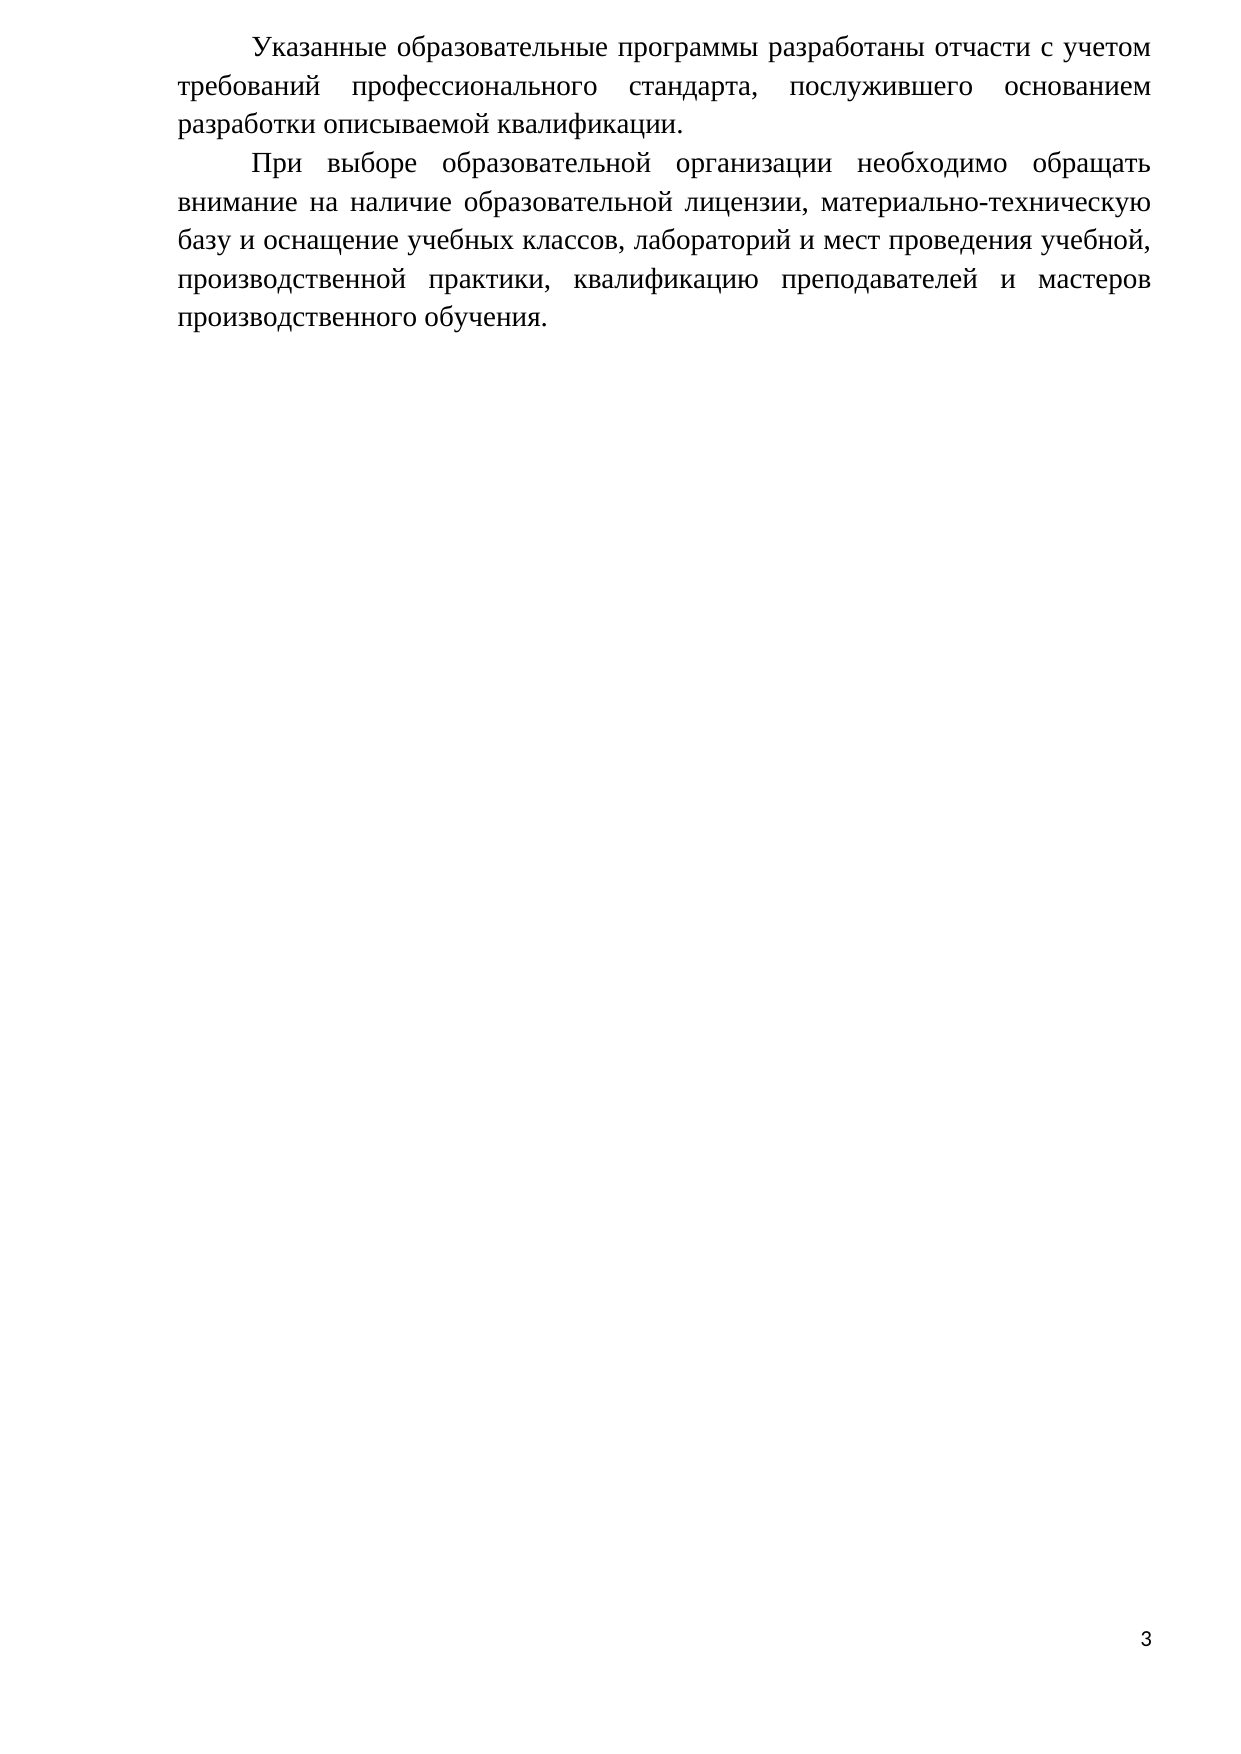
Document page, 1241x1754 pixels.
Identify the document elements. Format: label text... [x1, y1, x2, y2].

text При выборе образовательной организации необходимо обращать внимание на наличие образовательной лицензии, материально-техническую базу и оснащение учебных классов, лабораторий и мест проведения учебной, производственной практики, квалификацию преподавателей и мастеров производственного обучения. [177, 145, 1152, 333]
text Указанные образовательные программы разработаны отчасти с учетом требований профессионального стандарта, послужившего основанием разработки описываемой квалификации. [177, 29, 1152, 140]
